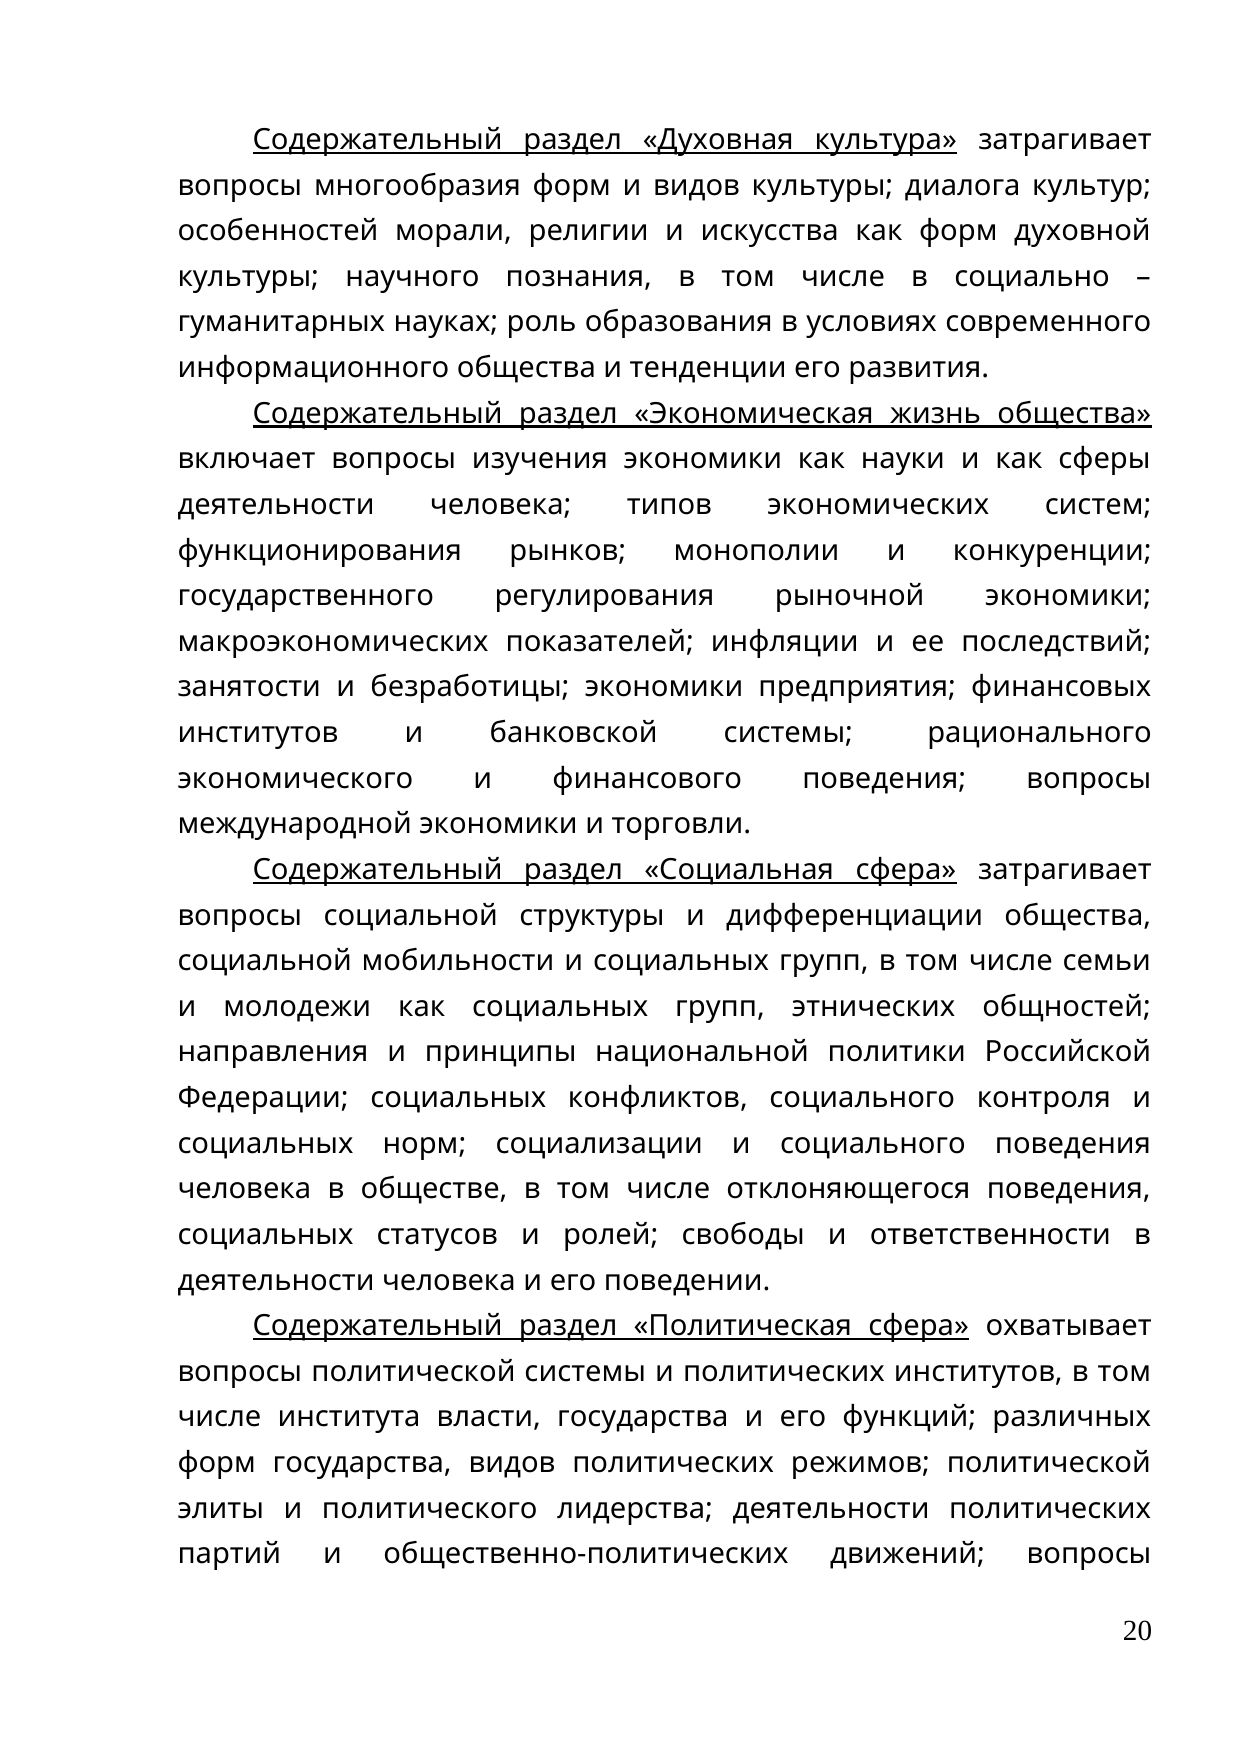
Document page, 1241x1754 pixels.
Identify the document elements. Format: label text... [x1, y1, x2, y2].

text Содержательный раздел «Экономическая жизнь общества» включает вопросы изучения экономики как науки и как сферы деятельности человека; типов экономических систем; функционирования рынков; монополии и конкуренции; государственного регулирования рыночной экономики; макроэкономических показателей; инфляции и ее последствий; занятости и безработицы; экономики предприятия; финансовых институтов и банковской системы; рационального экономического и финансового поведения; вопросы международной экономики и торговли. [177, 392, 1152, 842]
text Содержательный раздел «Духовная культура» затрагивает вопросы многообразия форм и видов культуры; диалога культур; особенностей морали, религии и искусства как форм духовной культуры; научного познания, в том числе в социально – гуманитарных науках; роль образования в условиях современного информационного общества и тенденции его развития. [177, 118, 1152, 386]
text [177, 1304, 1152, 1572]
text Содержательный раздел «Социальная сфера» затрагивает вопросы социальной структуры и дифференциации общества, социальной мобильности и социальных групп, в том числе семьи и молодежи как социальных групп, этнических общностей; направления и принципы национальной политики Российской Федерации; социальных конфликтов, социального контроля и социальных норм; социализации и социального поведения человека в обществе, в том числе отклоняющегося поведения, социальных статусов и ролей; свободы и ответственности в деятельности человека и его поведении. [177, 848, 1152, 1298]
